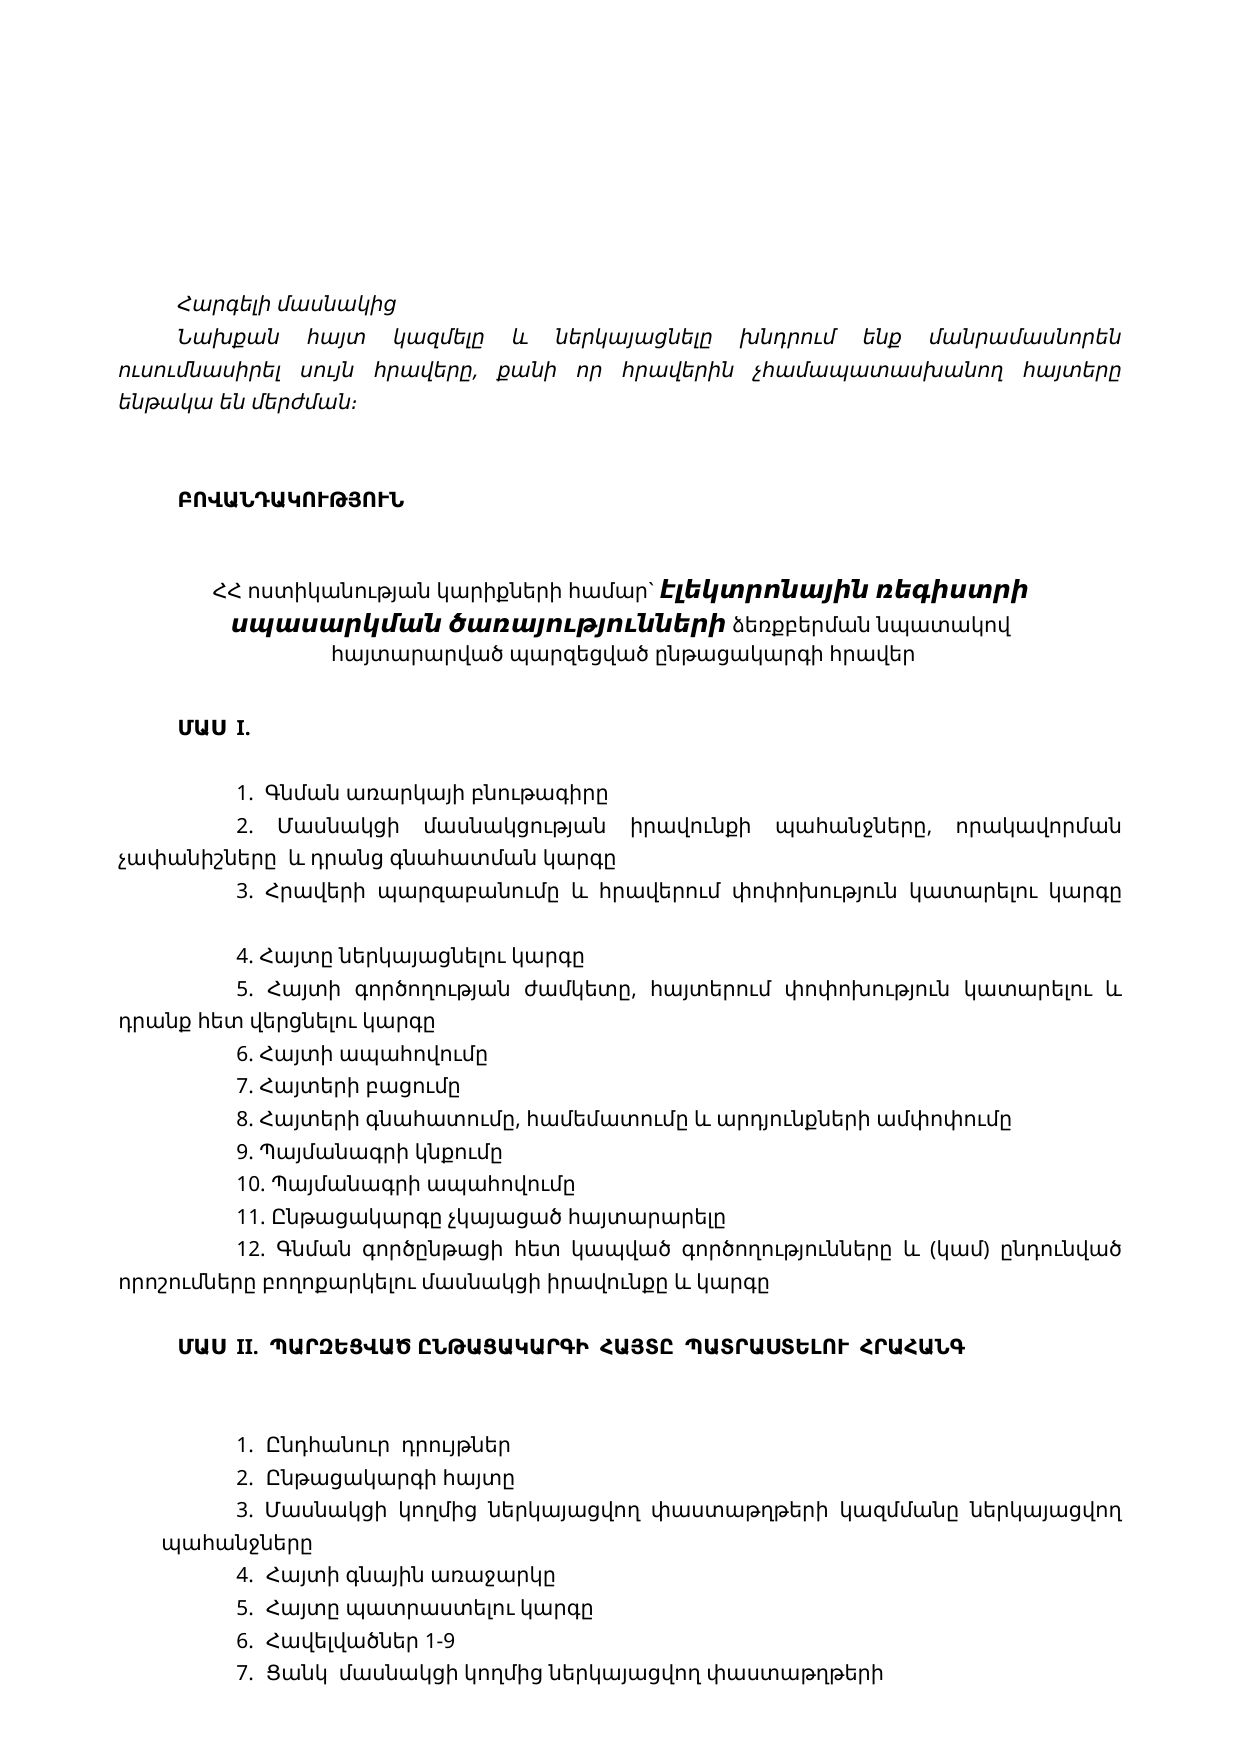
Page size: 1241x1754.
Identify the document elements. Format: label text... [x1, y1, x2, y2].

text Նախքան հայտ կազմելը և ներկայացնելը խնդրում ենք մանրամասնորեն ուսումնասիրել սույն հրավերը, քանի որ հրավերին չհամապատասխանող հայտերը ենթակա են մերժման։ [118, 322, 1122, 416]
text ՄԱՍ II. ՊԱՐԶԵՑՎԱԾ ԸՆԹԱՑԱԿԱՐԳԻ ՀԱՅՏԸ ՊԱՏՐԱՍՏԵԼՈՒ ՀՐԱՀԱՆԳ [118, 1332, 1122, 1361]
text 5. Հայտը պատրաստելու կարգը [118, 1593, 1122, 1622]
text 2. Մասնակցի մասնակցության իրավունքի պահանջները, որակավորման չափանիշները և դրանց գնահատման կարգը [118, 811, 1122, 872]
text 3. Մասնակցի կողմից ներկայացվող փաստաթղթերի կազմմանը ներկայացվող պահանջները [161, 1495, 1122, 1556]
text 6. Հավելվածներ 1-9 [118, 1626, 1122, 1654]
text 6. Հայտի ապահովումը [118, 1039, 1122, 1067]
text 1. Ընդհանուր դրույթներ [118, 1430, 1122, 1459]
text 5. Հայտի գործողության ժամկետը, հայտերում փոփոխություն կատարելու և դրանք հետ վերցնելու կարգը [118, 974, 1122, 1035]
text 11. Ընթացակարգը չկայացած հայտարարելը [118, 1202, 1122, 1230]
text ՄԱՍ I. [118, 713, 1122, 741]
text 3. Հրավերի պարզաբանումը և հրավերում փոփոխություն կատարելու կարգը [118, 876, 1122, 937]
text հայտարարված պարզեցված ընթացակարգի հրավեր [118, 639, 1123, 668]
text 4. Հայտը ներկայացնելու կարգը [118, 941, 1122, 969]
text Հարգելի մասնակից [118, 289, 1122, 318]
text 8. Հայտերի գնահատումը, համեմատումը և արդյունքների ամփոփումը [118, 1104, 1122, 1133]
text 12. Գնման գործընթացի հետ կապված գործողությունները և (կամ) ընդունված որոշումները բողոքարկելու մասնակցի իրավունքը և կարգը [118, 1234, 1122, 1296]
text 2. Ընթացակարգի հայտը [118, 1463, 1122, 1491]
text ՀՀ ոստիկանության կարիքների համար` էլեկտրոնային ռեգիստրի սպասարկման ծառայությունների ձեռքբերման նպատակով [118, 571, 1123, 639]
text 9. Պայմանագրի կնքումը [118, 1137, 1122, 1165]
text 1. Գնման առարկայի բնութագիրը [118, 778, 1122, 807]
text 4. Հայտի գնային առաջարկը [118, 1561, 1122, 1589]
text 7. Ցանկ մասնակցի կողմից ներկայացվող փաստաթղթերի [118, 1658, 1122, 1687]
text 7. Հայտերի բացումը [118, 1072, 1122, 1100]
text ԲՈՎԱՆԴԱԿՈՒԹՅՈՒՆ [118, 485, 1122, 514]
text 10. Պայմանագրի ապահովումը [118, 1169, 1122, 1198]
